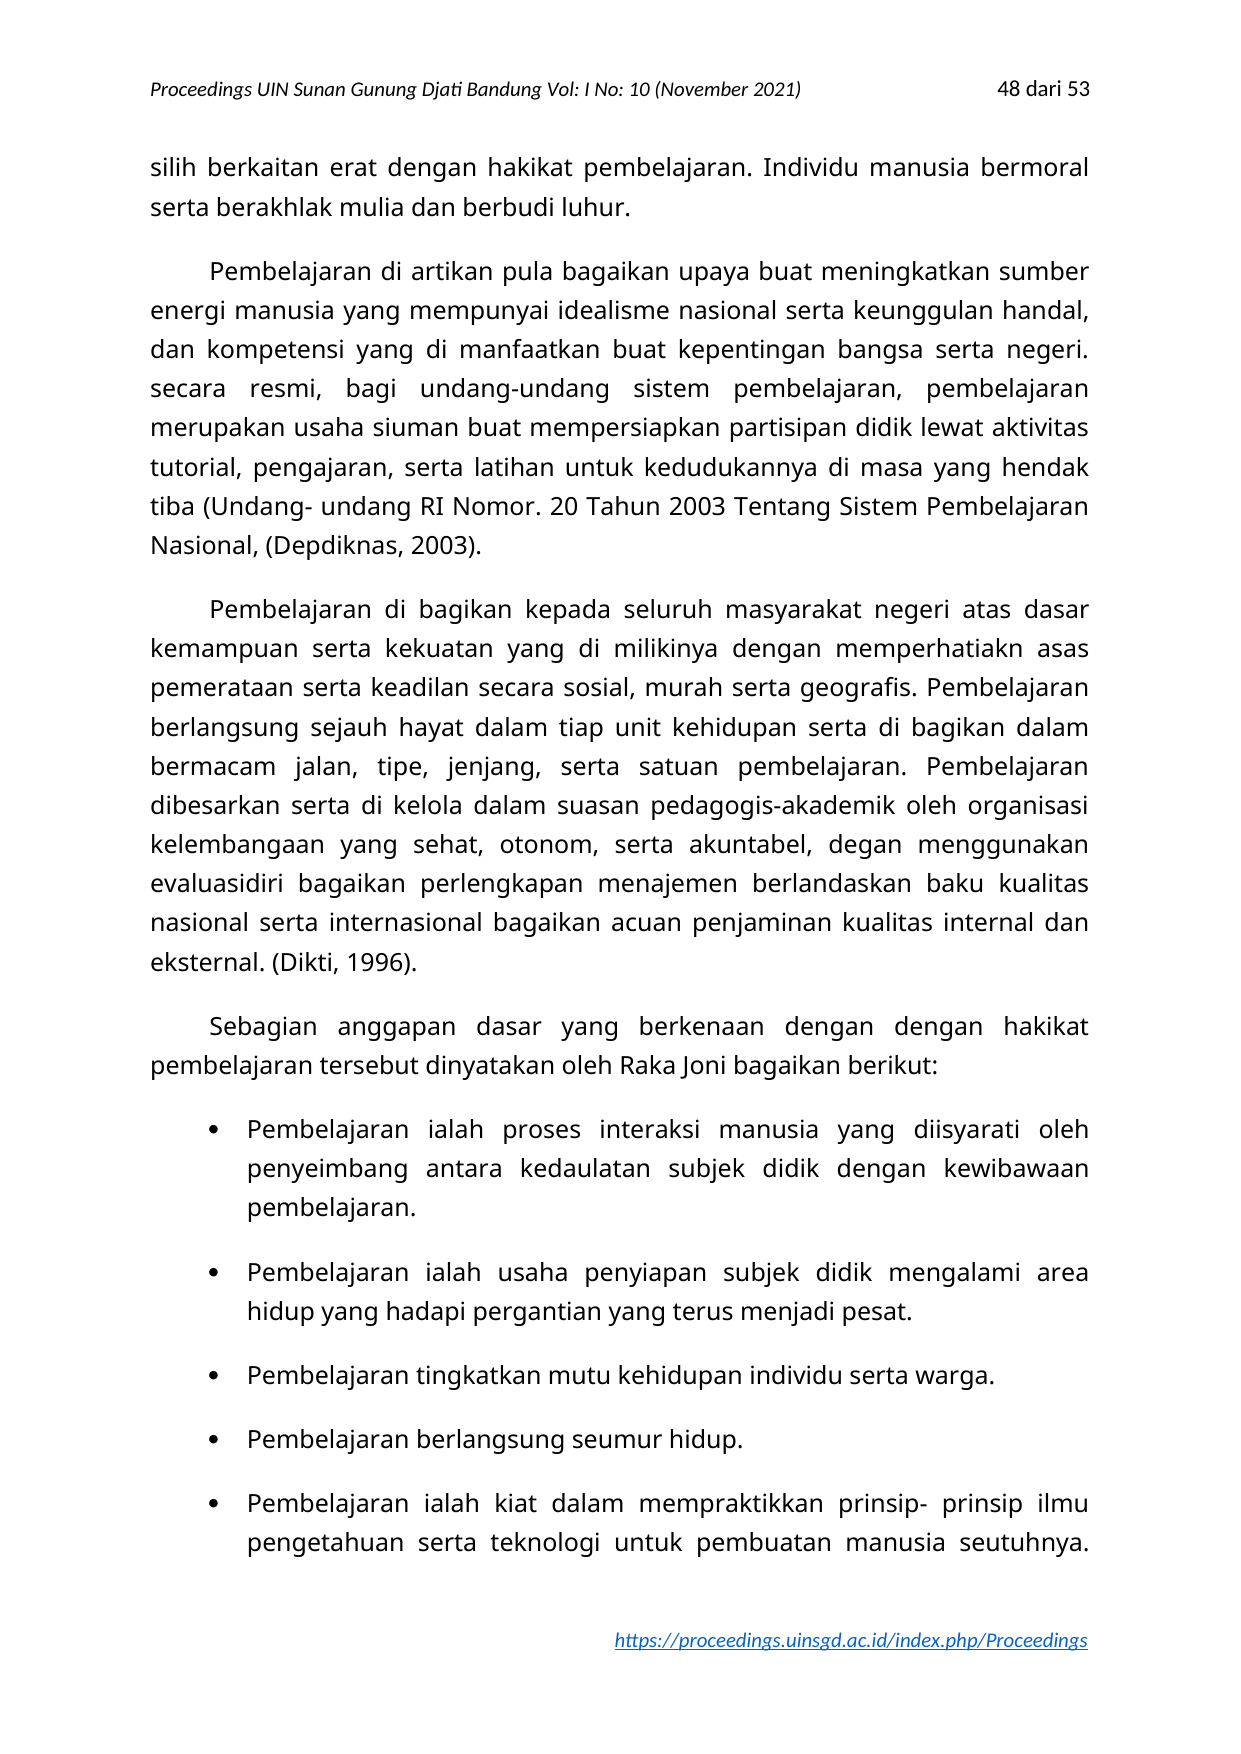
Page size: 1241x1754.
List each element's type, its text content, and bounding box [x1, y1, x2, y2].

text Pembelajaran di artikan pula bagaikan upaya buat meningkatkan sumber energi manusia yang mempunyai idealisme nasional serta keunggulan handal, dan kompetensi yang di manfaatkan buat kepentingan bangsa serta negeri. secara resmi, bagi undang-undang sistem pembelajaran, pembelajaran merupakan usaha siuman buat mempersiapkan partisipan didik lewat aktivitas tutorial, pengajaran, serta latihan untuk kedudukannya di masa yang hendak tiba (Undang- undang RI Nomor. 20 Tahun 2003 Tentang Sistem Pembelajaran Nasional, (Depdiknas, 2003). [150, 253, 1090, 562]
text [150, 150, 1090, 223]
list Pembelajaran tingkatkan mutu kehidupan individu serta warga. [209, 1357, 1090, 1392]
text Pembelajaran di bagikan kepada seluruh masyarakat negeri atas dasar kemampuan serta kekuatan yang di milikinya dengan memperhatiakn asas pemerataan serta keadilan secara sosial, murah serta geografis. Pembelajaran berlangsung sejauh hayat dalam tiap unit kehidupan serta di bagikan dalam bermacam jalan, tipe, jenjang, serta satuan pembelajaran. Pembelajaran dibesarkan serta di kelola dalam suasan pedagogis-akademik oleh organisasi kelembangaan yang sehat, otonom, serta akuntabel, degan menggunakan evaluasidiri bagaikan perlengkapan menajemen berlandaskan baku kualitas nasional serta internasional bagaikan acuan penjaminan kualitas internal dan eksternal. (Dikti, 1996). [150, 592, 1090, 978]
list Pembelajaran ialah usaha penyiapan subjek didik mengalami area hidup yang hadapi pergantian yang terus menjadi pesat. [209, 1254, 1090, 1327]
list Pembelajaran berlangsung seumur hidup. [209, 1422, 1090, 1456]
text Sebagian anggapan dasar yang berkenaan dengan dengan hakikat pembelajaran tersebut dinyatakan oleh Raka Joni bagaikan berikut: [150, 1008, 1090, 1082]
list Pembelajaran ialah proses interaksi manusia yang diisyarati oleh penyeimbang antara kedaulatan subjek didik dengan kewibawaan pembelajaran. [209, 1112, 1090, 1224]
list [209, 1486, 1090, 1559]
